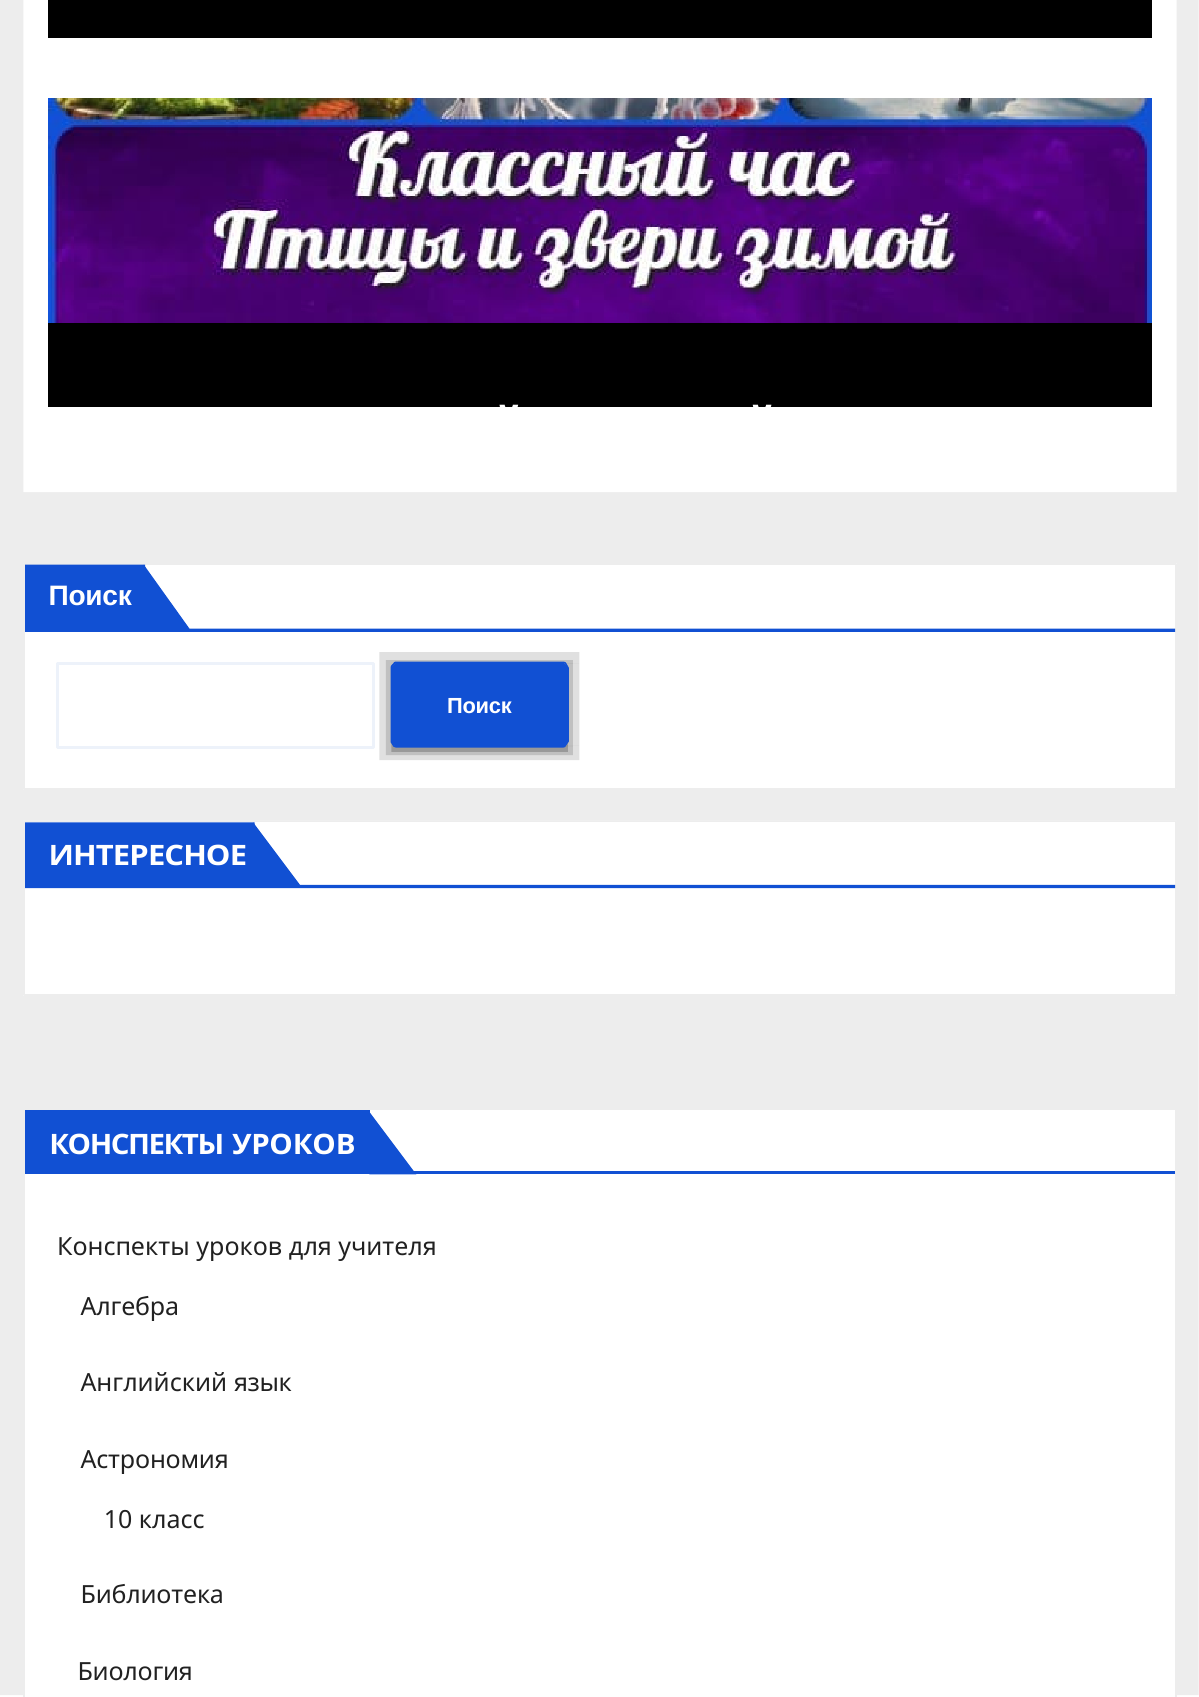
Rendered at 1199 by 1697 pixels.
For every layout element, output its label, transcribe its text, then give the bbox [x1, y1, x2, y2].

table_header [370, 1110, 1175, 1171]
picture [48, 0, 1152, 38]
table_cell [25, 1174, 1175, 1697]
table_header КОНСПЕКТЫ УРОКОВ [25, 1110, 370, 1171]
picture [48, 98, 1152, 407]
